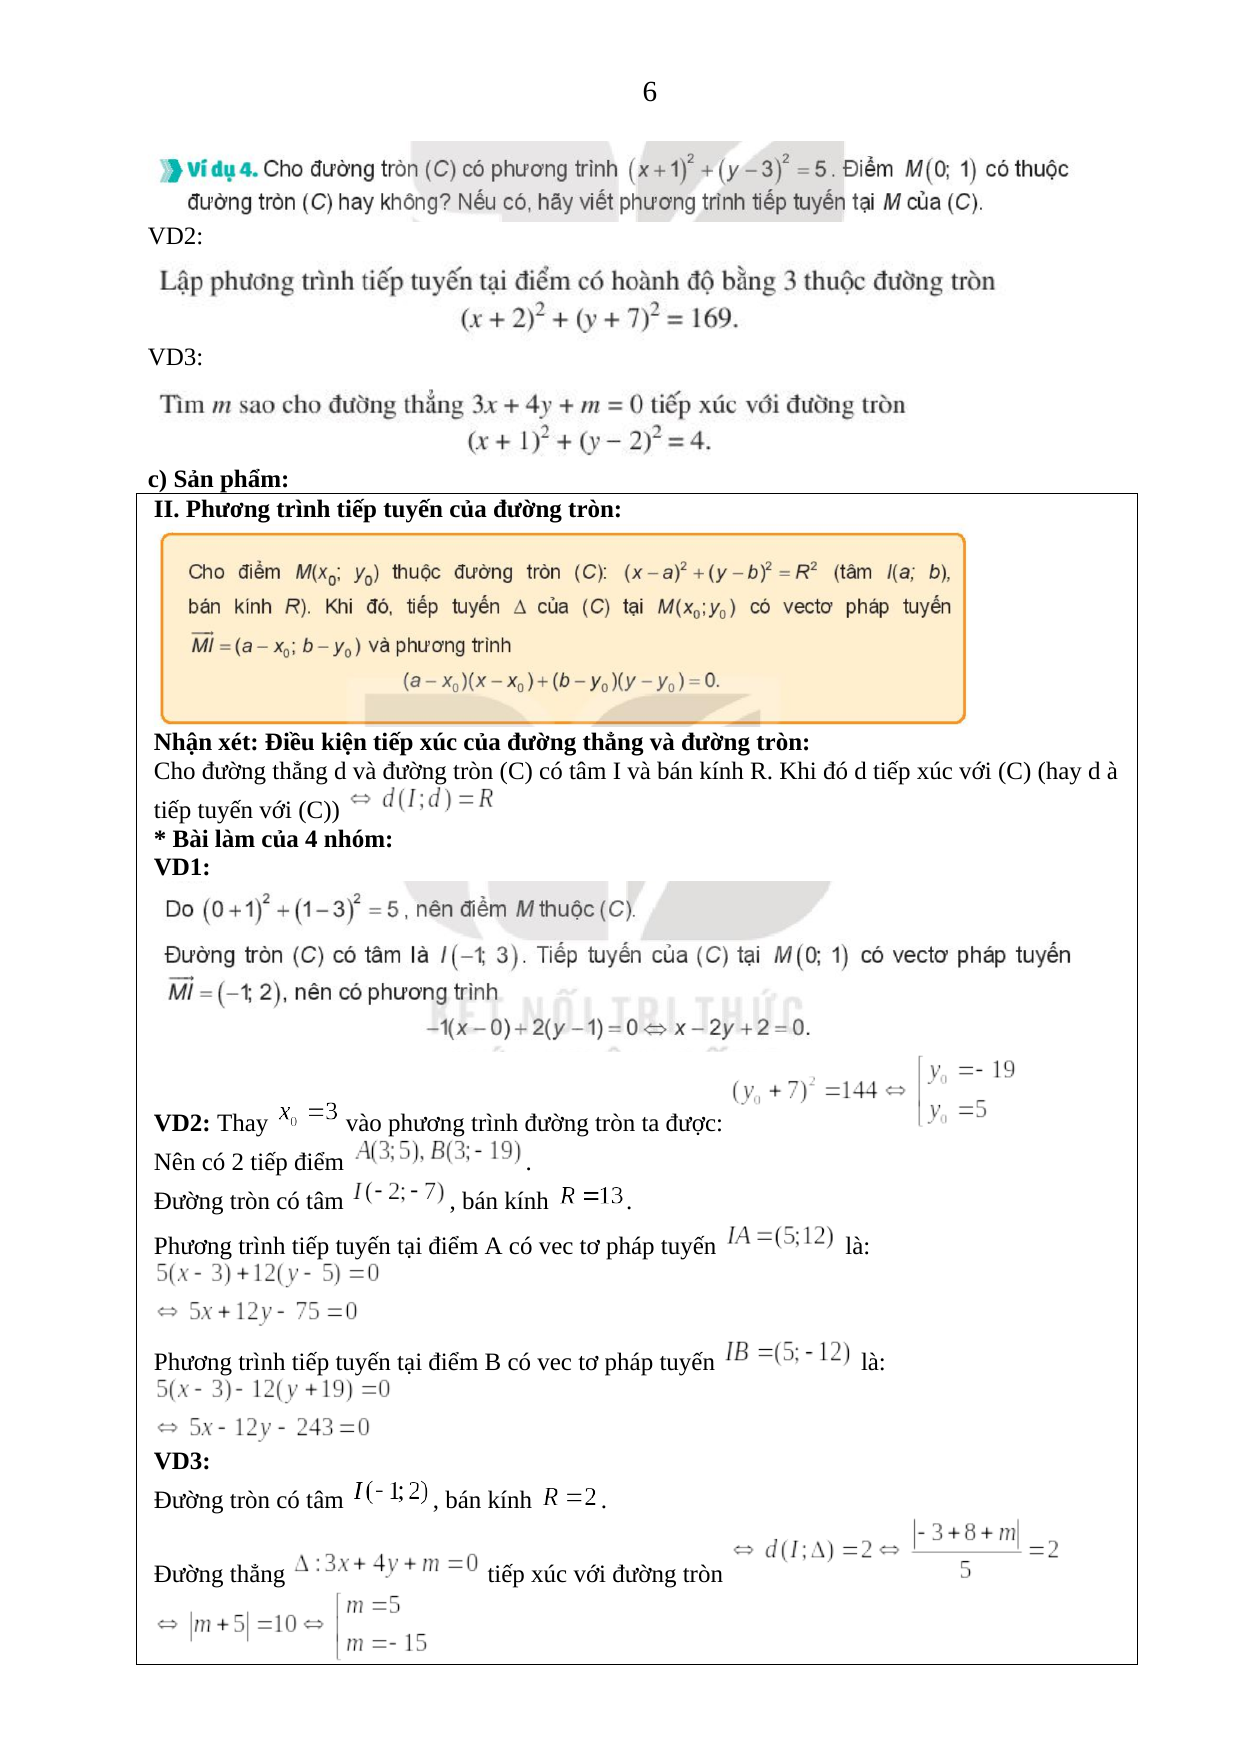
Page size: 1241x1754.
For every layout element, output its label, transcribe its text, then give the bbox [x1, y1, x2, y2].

text VD3: [148, 342, 1152, 371]
text c) Sản phẩm: [148, 464, 1152, 493]
text VD2: [148, 221, 1152, 250]
picture [153, 523, 969, 727]
picture [153, 881, 1082, 1052]
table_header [137, 494, 1137, 1664]
picture [147, 370, 923, 465]
picture [147, 250, 1018, 342]
picture [147, 141, 1082, 222]
